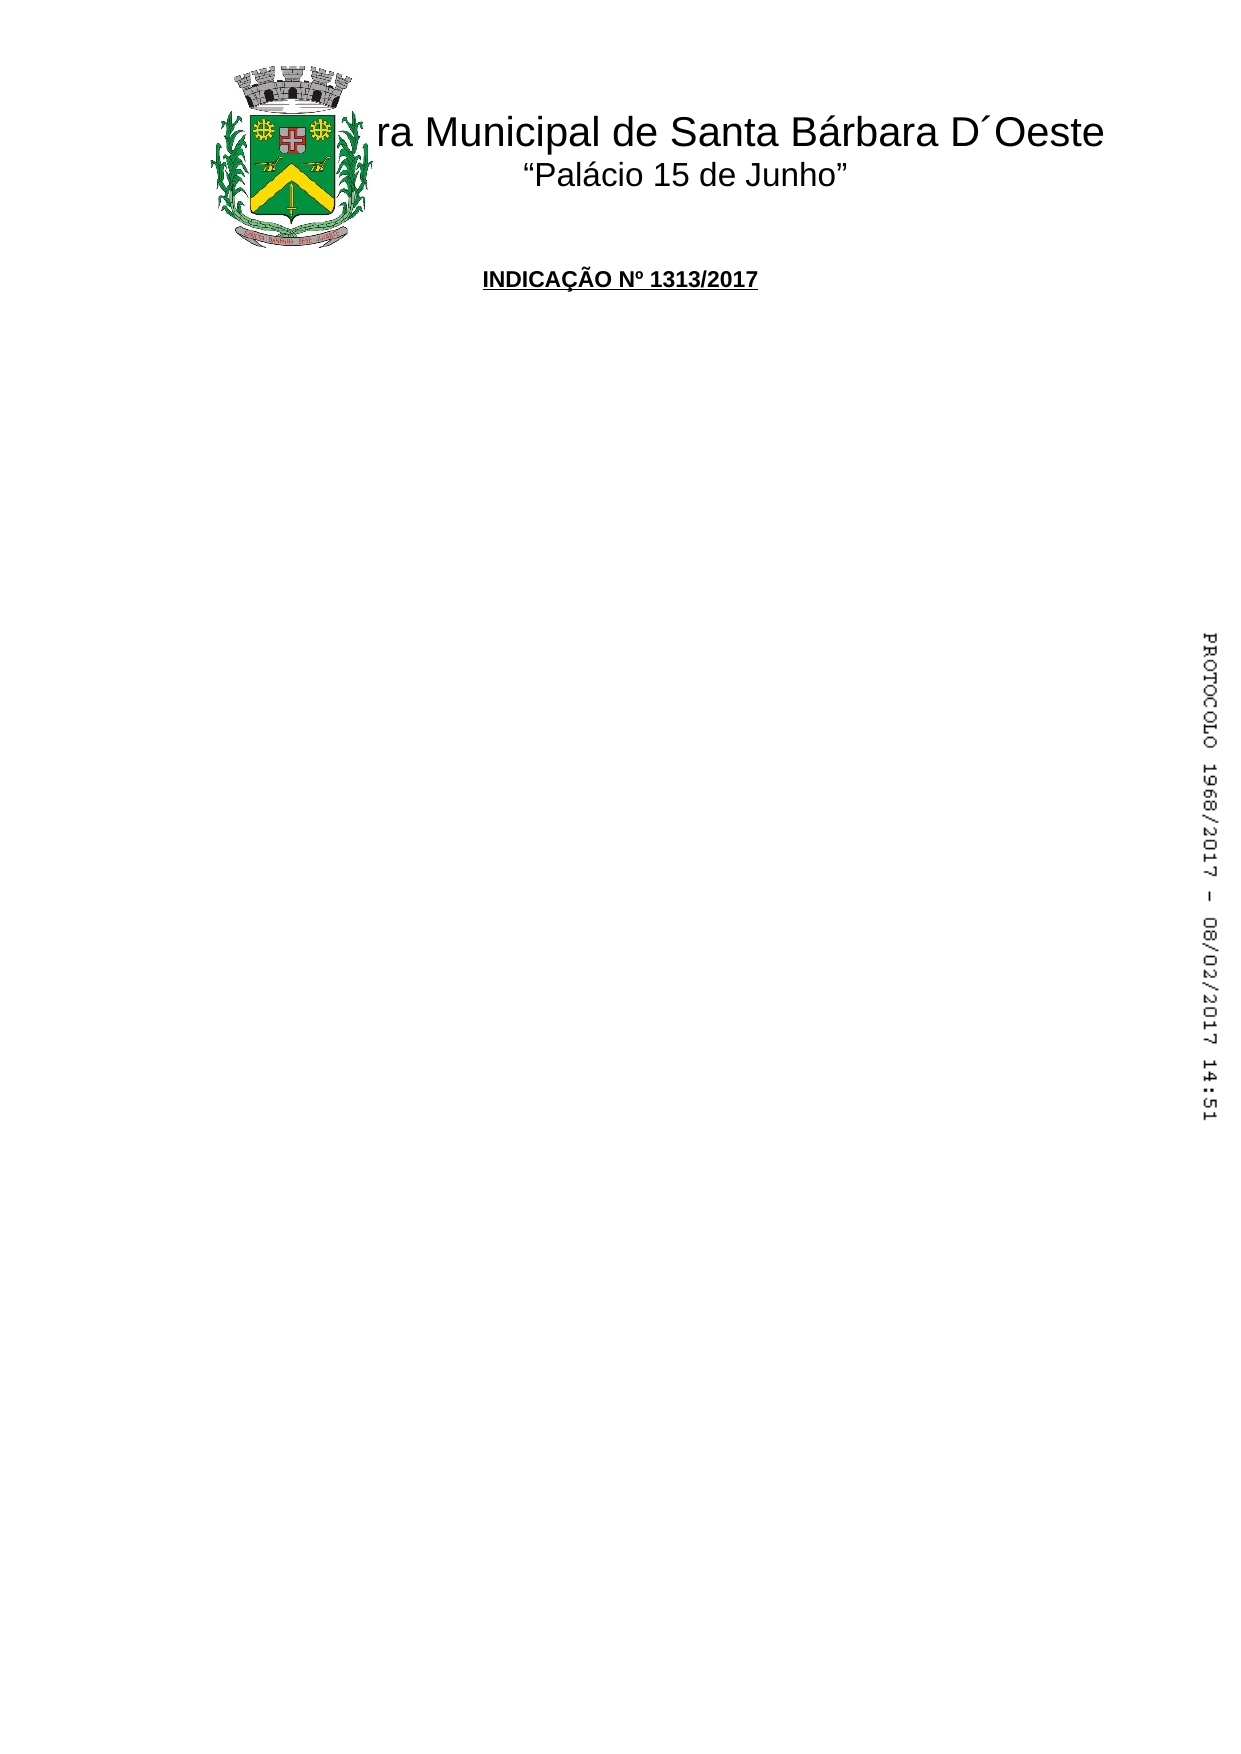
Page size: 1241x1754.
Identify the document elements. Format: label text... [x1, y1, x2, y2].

title INDICAÇÃO Nº 1313/2017 [177, 266, 1063, 292]
picture [1177, 629, 1241, 1125]
picture [210, 66, 380, 255]
